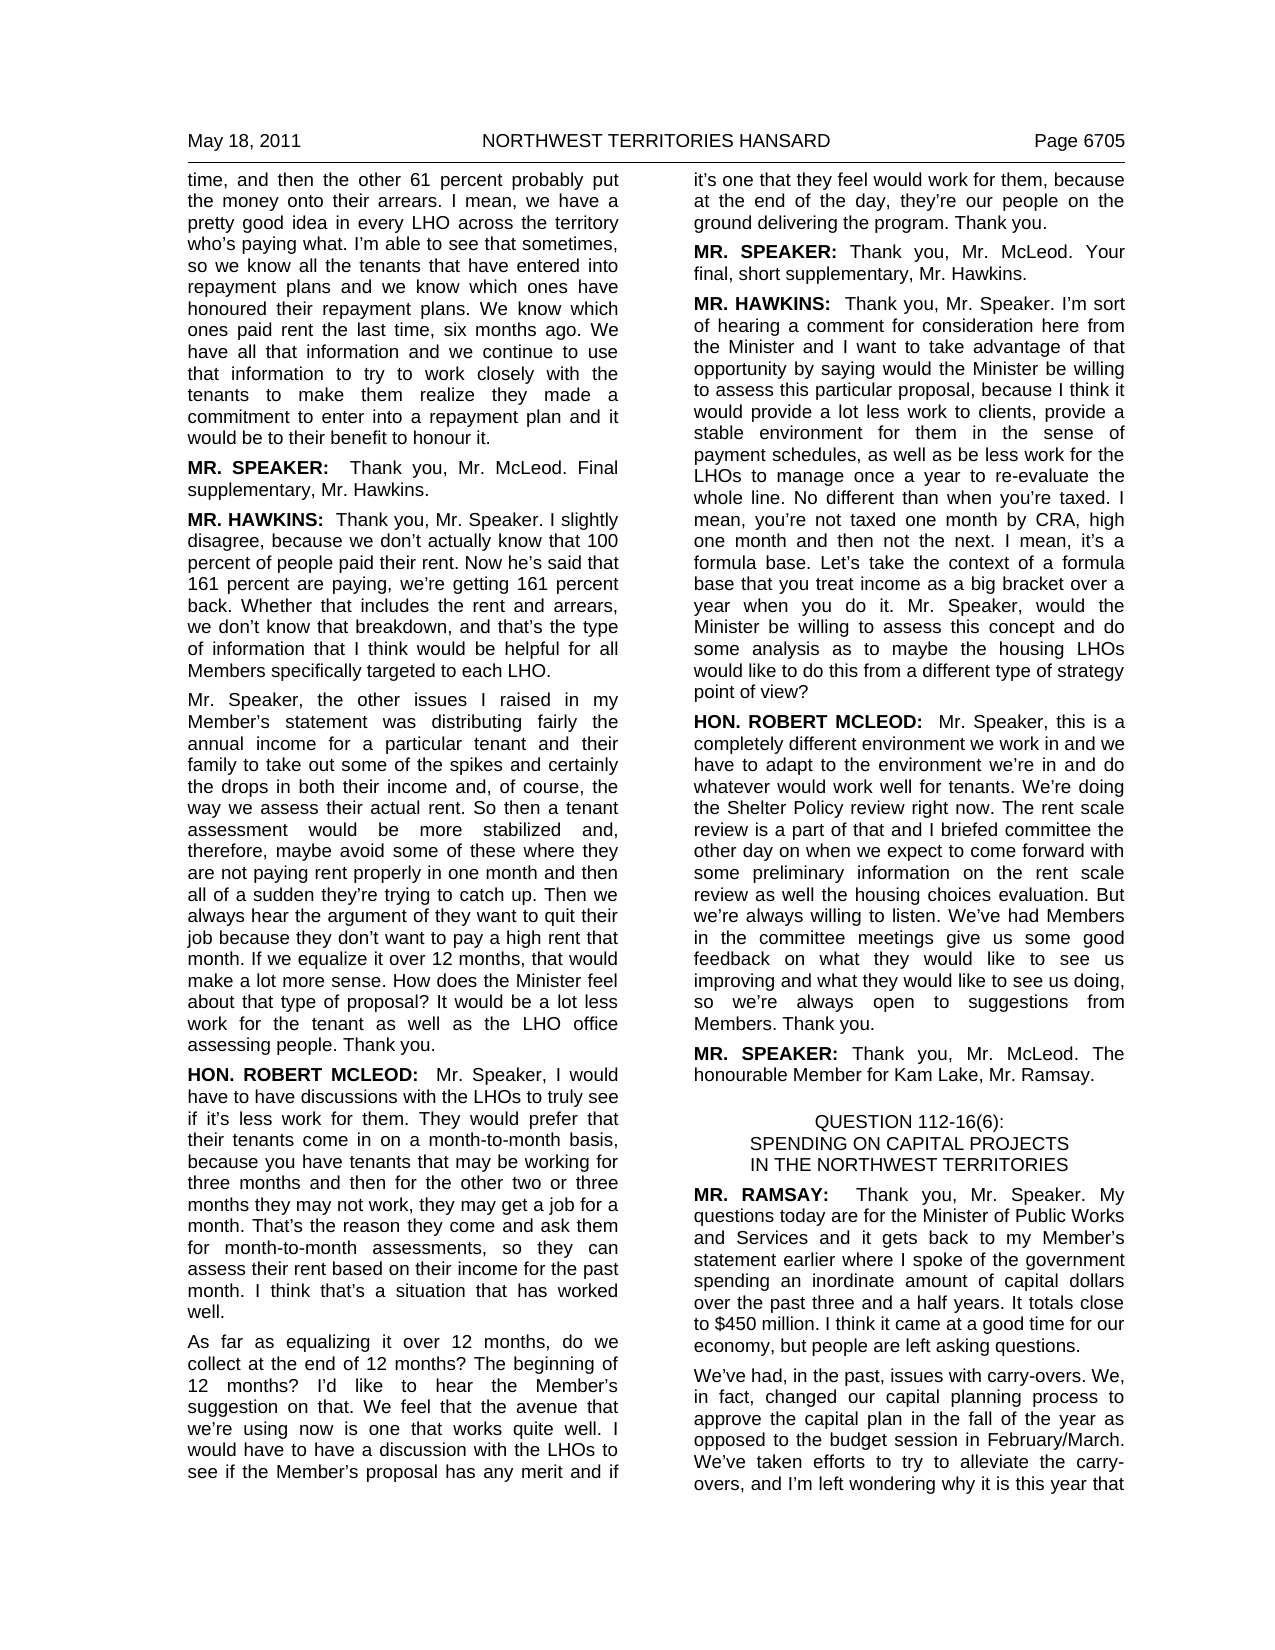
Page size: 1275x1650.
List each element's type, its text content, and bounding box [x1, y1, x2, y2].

text As far as equalizing it over 12 months, do we collect at the end of 12 months? The beginning of 12 months? I’d like to hear the Member’s suggestion on that. We feel that the avenue that we’re using now is one that works quite well. I would have to have a discussion with the LHOs to see if the Member’s proposal has any merit and if it’s one that they feel would work for them, because at the end of the day, they’re our people on the ground delivering the program. Thank you. [187, 1331, 619, 1482]
text MR. HAWKINS: Thank you, Mr. Speaker. I slightly disagree, because we don’t actually know that 100 percent of people paid their rent. Now he’s said that 161 percent are paying, we’re getting 161 percent back. Whether that includes the rent and arrears, we don’t know that breakdown, and that’s the type of information that I think would be helpful for all Members specifically targeted to each LHO. [187, 508, 619, 681]
text MR. SPEAKER: Thank you, Mr. McLeod. The honourable Member for Kam Lake, Mr. Ramsay. [694, 1043, 1125, 1086]
text Mr. Speaker, the other issues I raised in my Member’s statement was distributing fairly the annual income for a particular tenant and their family to take out some of the spikes and certainly the drops in both their income and, of course, the way we assess their actual rent. So then a tenant assessment would be more stabilized and, therefore, maybe avoid some of these where they are not paying rent properly in one month and then all of a sudden they’re trying to catch up. Then we always hear the argument of they want to quit their job because they don’t want to pay a high rent that month. If we equalize it over 12 months, that would make a lot more sense. How does the Minister feel about that type of proposal? It would be a lot less work for the tenant as well as the LHO office assessing people. Thank you. [187, 689, 619, 1056]
text HON. ROBERT MCLEOD: Mr. Speaker, this is a completely different environment we work in and we have to adapt to the environment we’re in and do whatever would work well for tenants. We’re doing the Shelter Policy review right now. The rent scale review is a part of that and I briefed committee the other day on when we expect to come forward with some preliminary information on the rent scale review as well the housing choices evaluation. But we’re always willing to listen. We’ve had Members in the committee meetings give us some good feedback on what they would like to see us improving and what they would like to see us doing, so we’re always open to suggestions from Members. Thank you. [694, 711, 1125, 1034]
text MR. SPEAKER: Thank you, Mr. McLeod. Your final, short supplementary, Mr. Hawkins. [694, 241, 1125, 284]
text MR. RAMSAY: Thank you, Mr. Speaker. My questions today are for the Minister of Public Works and Services and it gets back to my Member’s statement earlier where I spoke of the government spending an inordinate amount of capital dollars over the past three and a half years. It totals close to $450 million. I think it came at a good time for our economy, but people are left asking questions. [694, 1184, 1125, 1356]
text MR. SPEAKER: Thank you, Mr. McLeod. Final supplementary, Mr. Hawkins. [187, 457, 619, 500]
text HON. ROBERT MCLEOD: Mr. Speaker, I would have to have discussions with the LHOs to truly see if it’s less work for them. They would prefer that their tenants come in on a month-to-month basis, because you have tenants that may be working for three months and then for the other two or three months they may not work, they may get a job for a month. That’s the reason they come and ask them for month-to-month assessments, so they can assess their rent based on their income for the past month. I think that’s a situation that has worked well. [187, 1064, 619, 1323]
text MR. HAWKINS: Thank you, Mr. Speaker. I’m sort of hearing a comment for consideration here from the Minister and I want to take advantage of that opportunity by saying would the Minister be willing to assess this particular proposal, because I think it would provide a lot less work to clients, provide a stable environment for them in the sense of payment schedules, as well as be less work for the LHOs to manage once a year to re-evaluate the whole line. No different than when you’re taxed. I mean, you’re not taxed one month by CRA, high one month and then not the next. I mean, it’s a formula base. Let’s take the context of a formula base that you treat income as a big bracket over a year when you do it. Mr. Speaker, would the Minister be willing to assess this concept and do some analysis as to maybe the housing LHOs would like to do this from a different type of strategy point of view? [694, 293, 1125, 702]
subtitle QUESTION 112-16(6): SPENDING ON CAPITAL PROJECTS IN THE NORTHWEST TERRITORIES [694, 1111, 1125, 1175]
